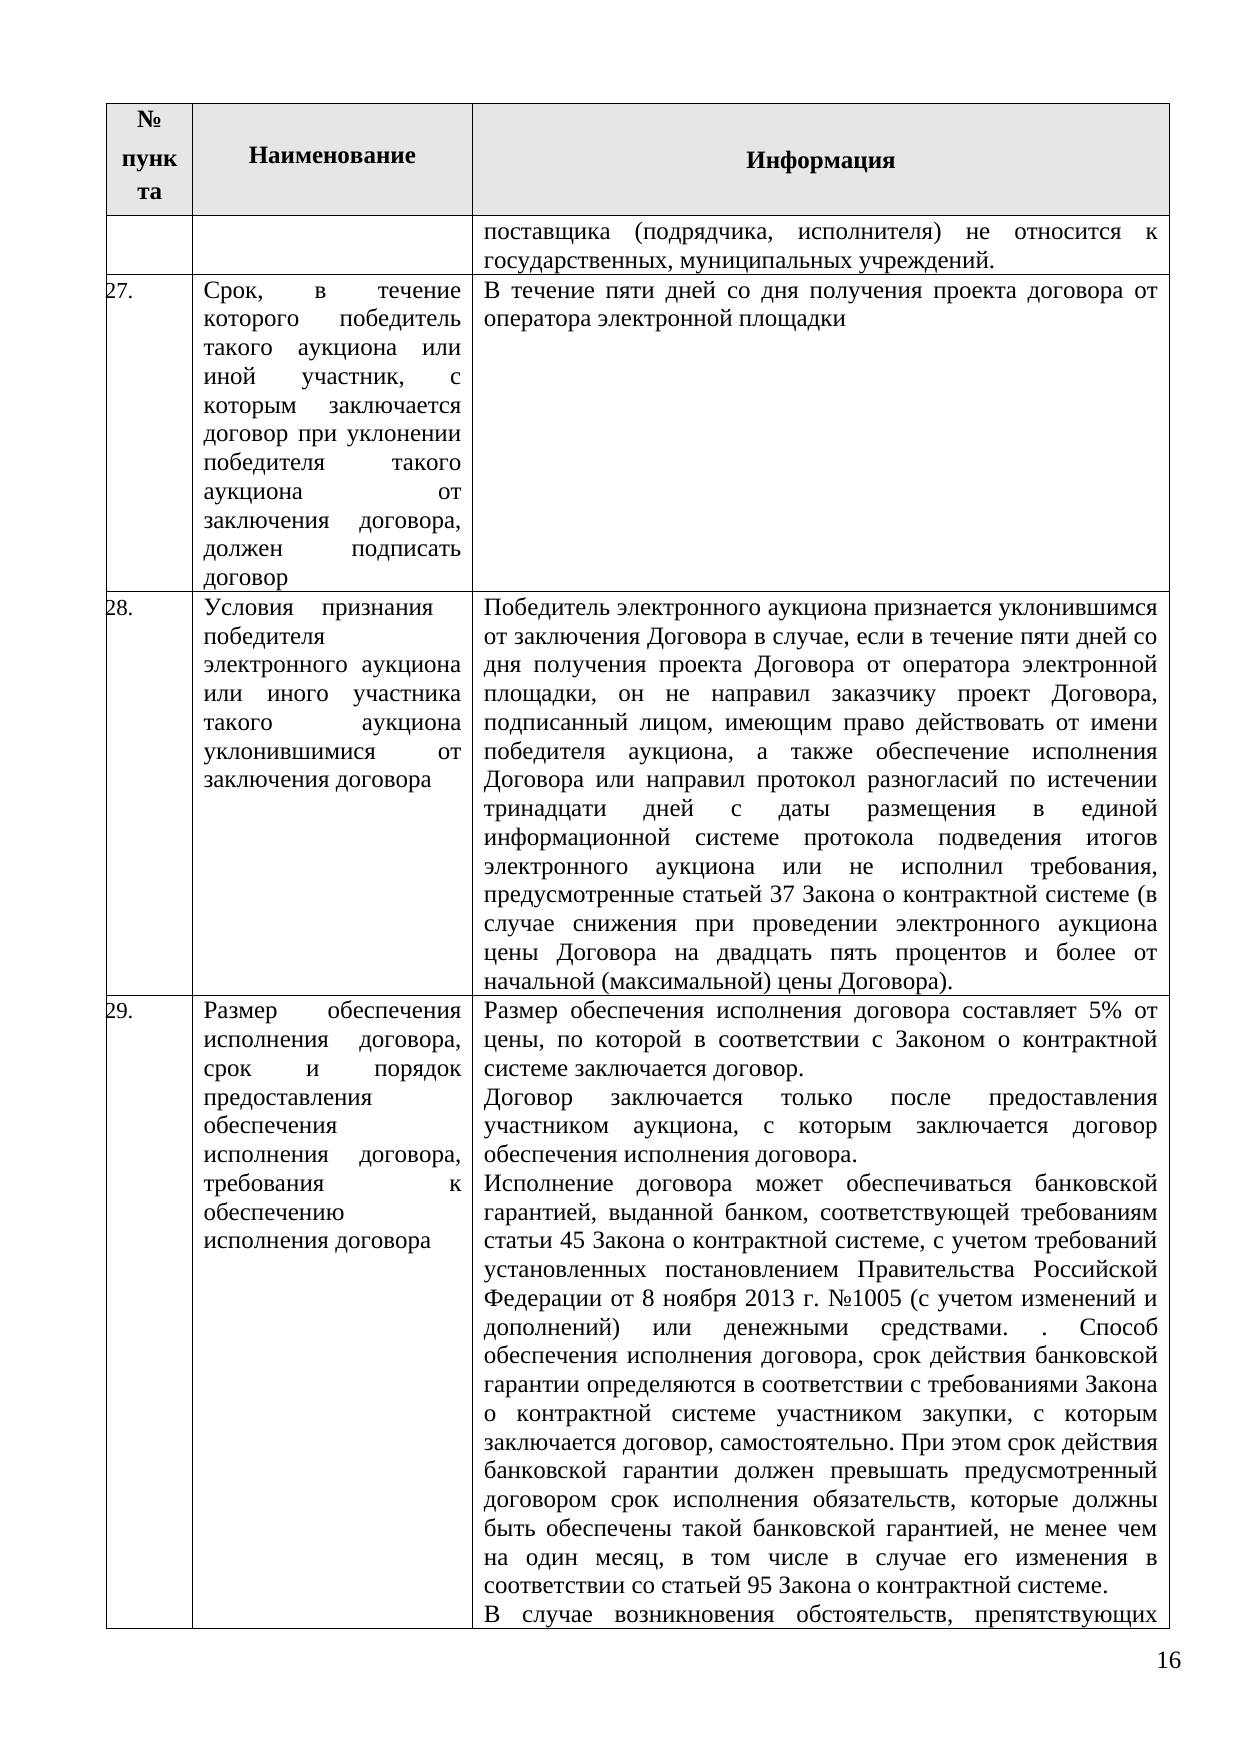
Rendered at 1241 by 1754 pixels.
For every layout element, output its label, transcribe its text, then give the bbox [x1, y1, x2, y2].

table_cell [193, 996, 472, 1628]
table_cell [107, 592, 192, 994]
table_cell [107, 216, 192, 274]
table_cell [193, 216, 472, 274]
table_header № пункта [107, 104, 192, 215]
table_cell [107, 996, 192, 1628]
table_cell Условия признания победителя электронного аукциона или иного участника такого аукциона уклонившимися от заключения договора [193, 592, 472, 994]
table_cell Срок, в течение которого победитель такого аукциона или иной участник, с которым заключается договор при уклонении победителя такого аукциона от заключения договора, должен подписать договор [193, 275, 472, 591]
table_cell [473, 996, 1169, 1628]
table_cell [473, 216, 1169, 274]
table_cell В течение пяти дней со дня получения проекта договора от оператора электронной площадки [473, 275, 1169, 591]
table_cell Победитель электронного аукциона признается уклонившимся от заключения Договора в случае, если в течение пяти дней со дня получения проекта Договора от оператора электронной площадки, он не направил заказчику проект Договора, подписанный лицом, имеющим право действовать от имени победителя аукциона, а также обеспечение исполнения Договора или направил протокол разногласий по истечении тринадцати дней с даты размещения в единой информационной системе протокола подведения итогов электронного аукциона или не исполнил требования, предусмотренные статьей 37 Закона о контрактной системе (в случае снижения при проведении электронного аукциона цены Договора на двадцать пять процентов и более от начальной (максимальной) цены Договора). [473, 592, 1169, 994]
table_header Наименование [193, 104, 472, 215]
table_header Информация [473, 104, 1169, 215]
table_cell [107, 275, 192, 591]
